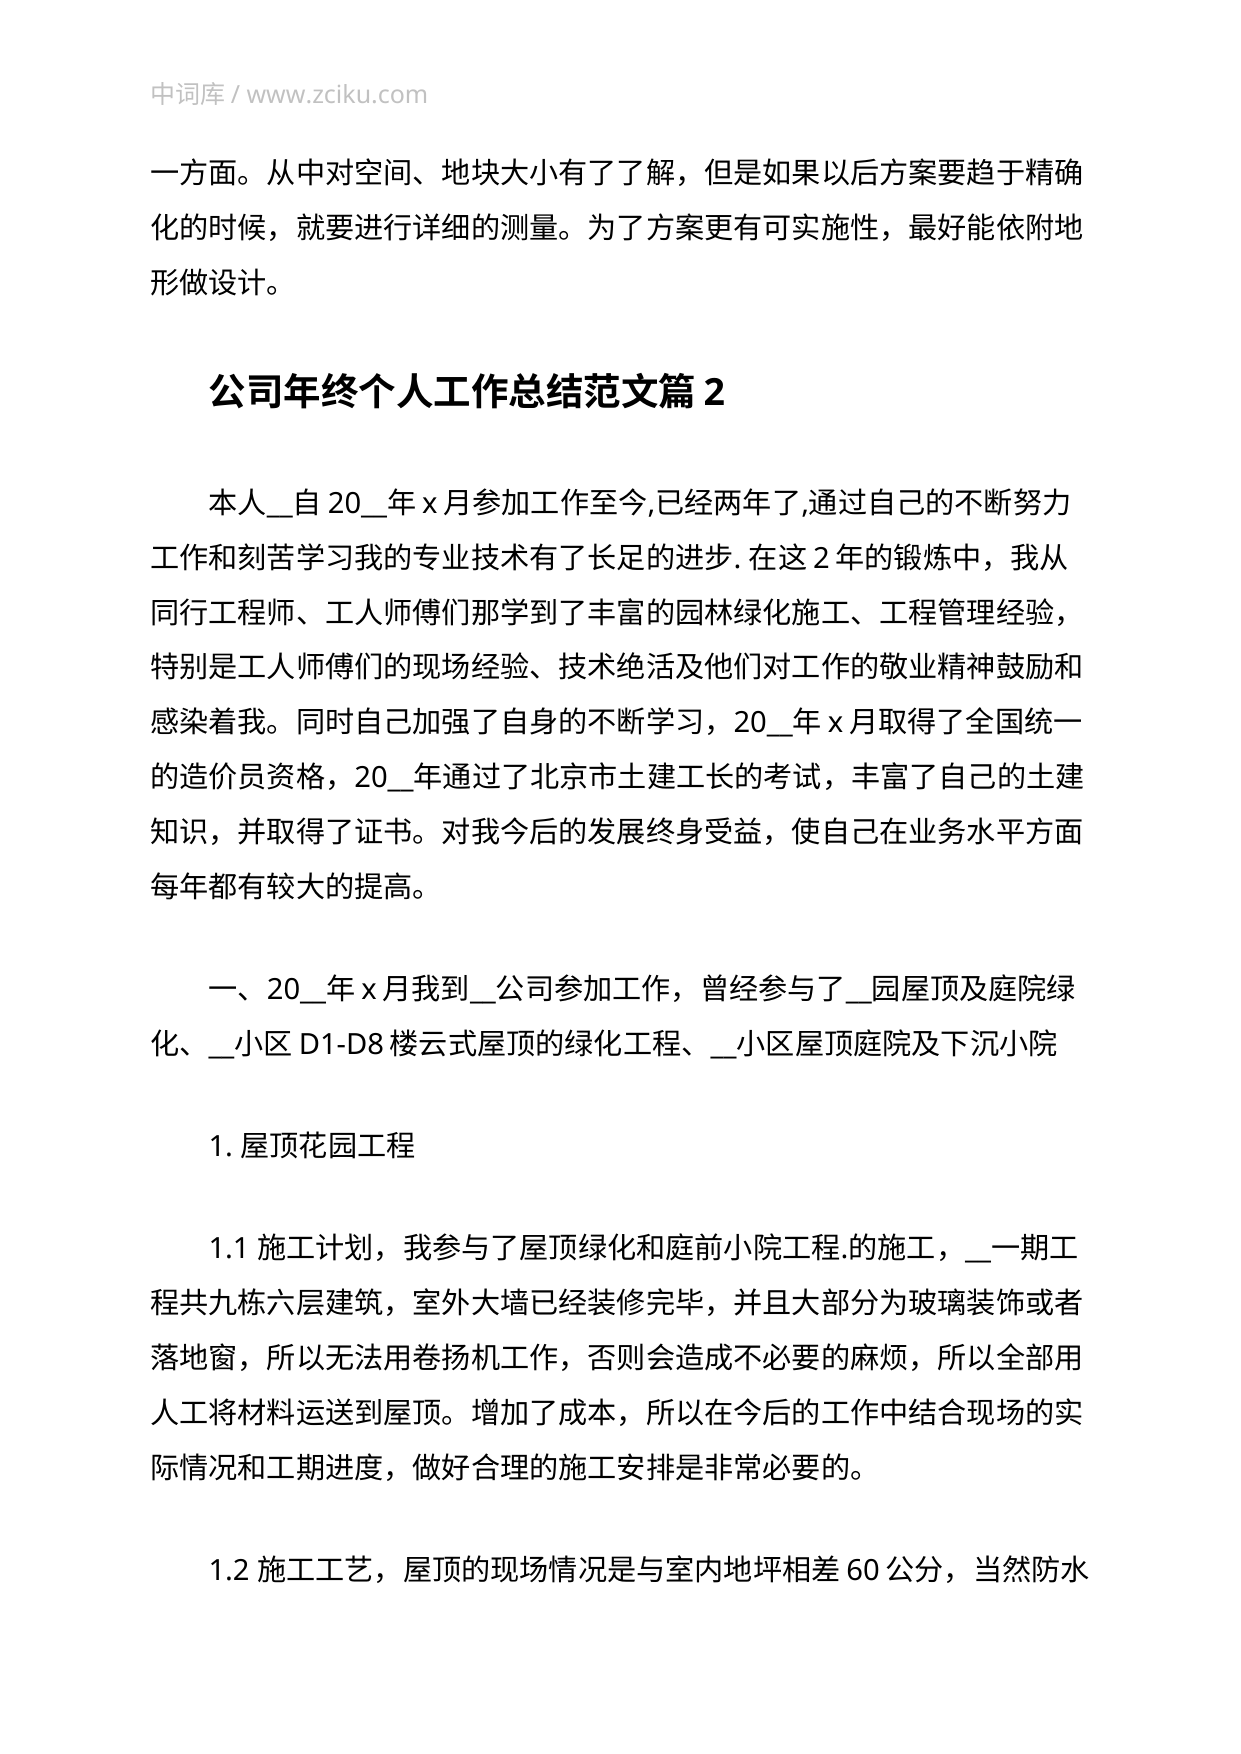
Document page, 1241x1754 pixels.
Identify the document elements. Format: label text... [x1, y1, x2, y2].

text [150, 150, 1090, 302]
text 公司年终个人工作总结范文篇2 [150, 362, 1090, 416]
text 本人__自20__年x月参加工作至今,已经两年了,通过自己的不断努力工作和刻苦学习我的专业技术有了长足的进步. 在这2年的锻炼中，我从同行工程师、工人师傅们那学到了丰富的园林绿化施工、工程管理经验，特别是工人师傅们的现场经验、技术绝活及他们对工作的敬业精神鼓励和感染着我。同时自己加强了自身的不断学习，20__年x月取得了全国统一的造价员资格，20__年通过了北京市土建工长的考试，丰富了自己的土建知识，并取得了证书。对我今后的发展终身受益，使自己在业务水平方面每年都有较大的提高。 [150, 479, 1090, 906]
text 1.1 施工计划，我参与了屋顶绿化和庭前小院工程.的施工，__一期工程共九栋六层建筑，室外大墙已经装修完毕，并且大部分为玻璃装饰或者落地窗，所以无法用卷扬机工作，否则会造成不必要的麻烦，所以全部用人工将材料运送到屋顶。增加了成本，所以在今后的工作中结合现场的实际情况和工期进度，做好合理的施工安排是非常必要的。 [150, 1224, 1090, 1487]
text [150, 1546, 1090, 1588]
text 1. 屋顶花园工程 [150, 1123, 1090, 1165]
text 一、20__年x月我到__公司参加工作，曾经参与了__园屋顶及庭院绿化、__小区D1-D8楼云式屋顶的绿化工程、__小区屋顶庭院及下沉小院 [150, 966, 1090, 1063]
